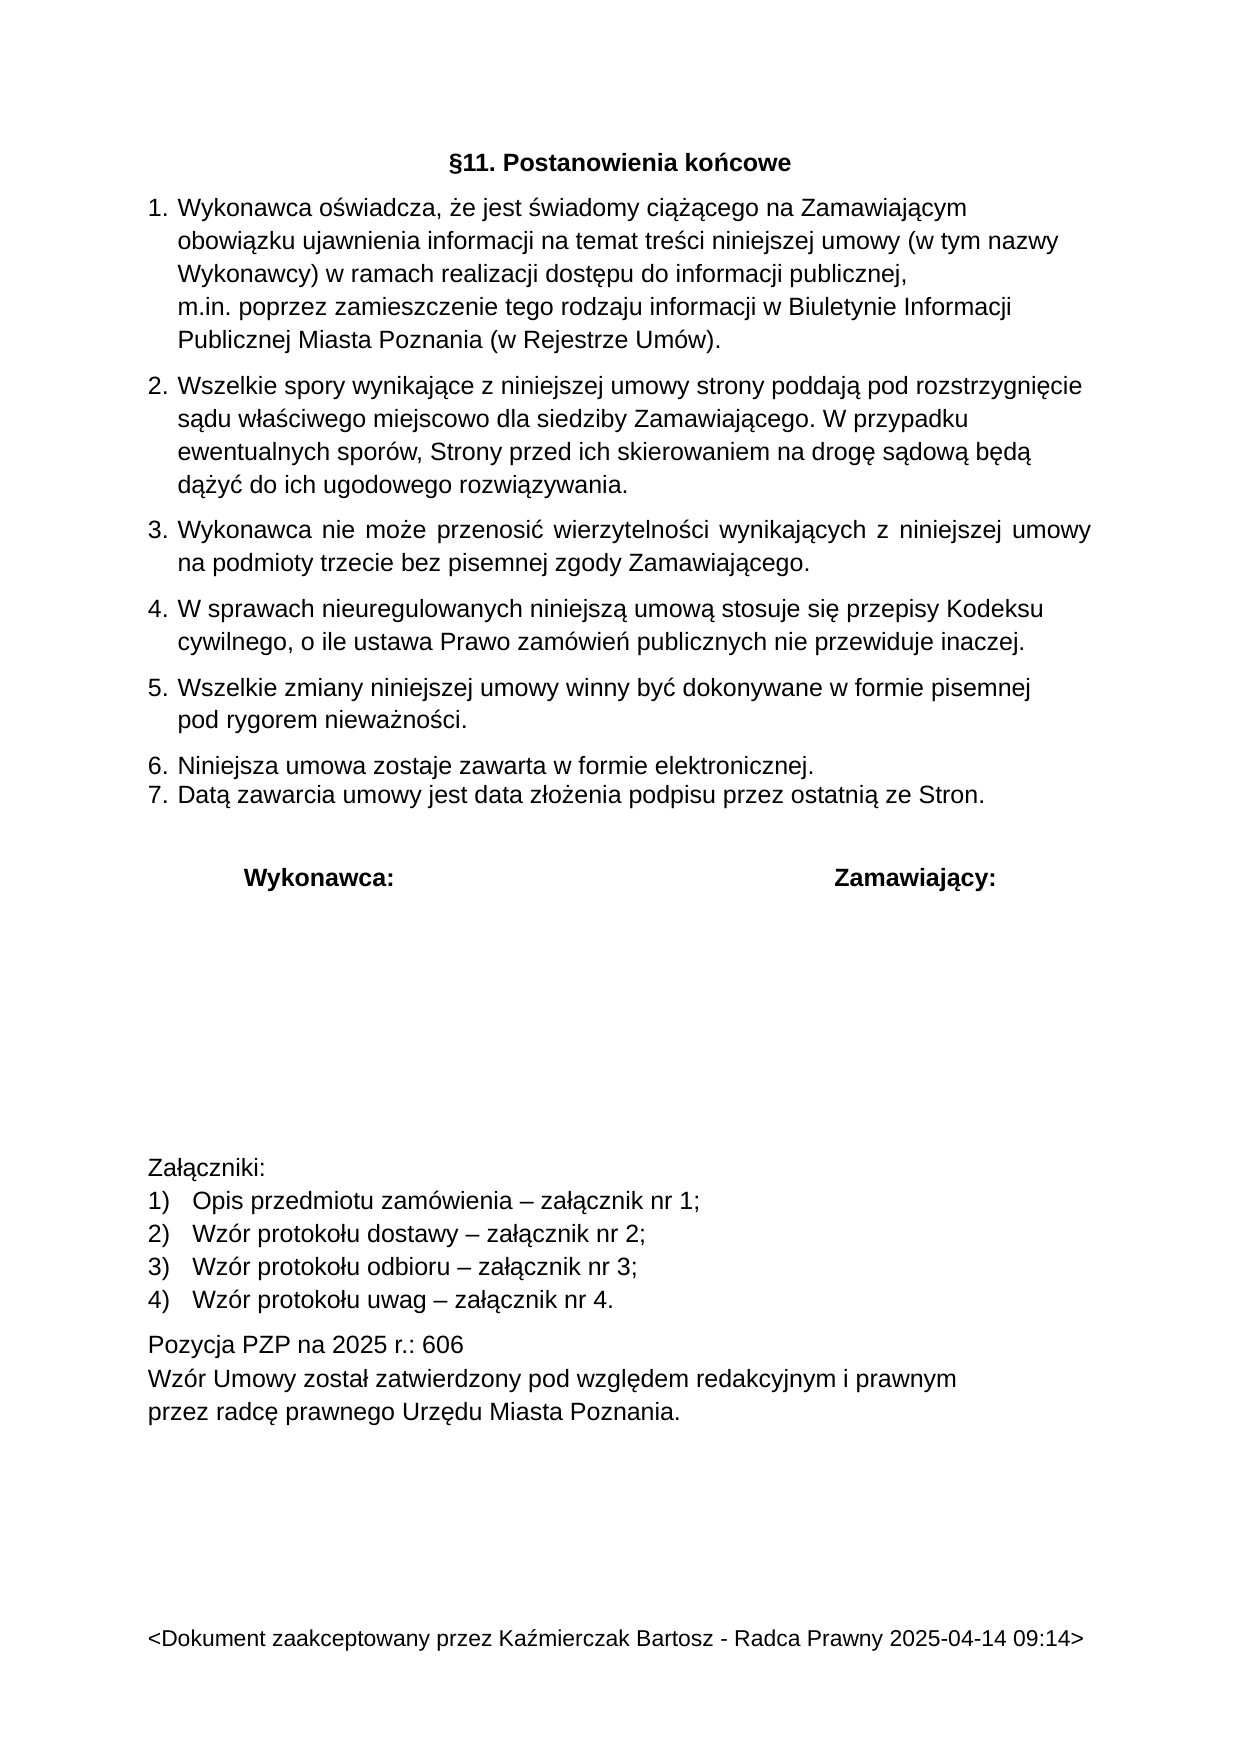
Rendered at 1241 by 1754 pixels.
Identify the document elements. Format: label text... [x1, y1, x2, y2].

text Załączniki: [148, 1153, 1092, 1182]
list Niniejsza umowa zostaje zawarta w formie elektronicznej. [148, 751, 1092, 780]
list Wszelkie zmiany niniejszej umowy winny być dokonywane w formie pisemnej pod rygorem nieważności. [148, 672, 1092, 734]
text Wzór Umowy został zatwierdzony pod względem redakcyjnym i prawnym przez radcę prawnego Urzędu Miasta Poznania. [148, 1363, 1092, 1425]
text Wykonawca: Zamawiający: [148, 863, 1092, 892]
list Wzór protokołu odbioru – załącznik nr 3; [148, 1252, 1092, 1281]
list Opis przedmiotu zamówienia – załącznik nr 1; [148, 1186, 1092, 1215]
text Pozycja PZP na 2025 r.: 606 [148, 1331, 1092, 1359]
list Wykonawca oświadcza, że jest świadomy ciążącego na Zamawiającym obowiązku ujawnienia informacji na temat treści niniejszej umowy (w tym nazwy Wykonawcy) w ramach realizacji dostępu do informacji publicznej, m.in. poprzez zamieszczenie tego rodzaju informacji w Biuletynie Informacji Publicznej Miasta Poznania (w Rejestrze Umów). [148, 193, 1092, 354]
list Datą zawarcia umowy jest data złożenia podpisu przez ostatnią ze Stron. [148, 780, 1092, 808]
list Wzór protokołu uwag – załącznik nr 4. [148, 1285, 1092, 1314]
list Wszelkie spory wynikające z niniejszej umowy strony poddają pod rozstrzygnięcie sądu właściwego miejscowo dla siedziby Zamawiającego. W przypadku ewentualnych sporów, Strony przed ich skierowaniem na drogę sądową będą dążyć do ich ugodowego rozwiązywania. [148, 371, 1092, 499]
list Wzór protokołu dostawy – załącznik nr 2; [148, 1219, 1092, 1248]
list W sprawach nieuregulowanych niniejszą umową stosuje się przepisy Kodeksu cywilnego, o ile ustawa Prawo zamówień publicznych nie przewiduje inaczej. [148, 594, 1092, 656]
subtitle §11. Postanowienia końcowe [148, 148, 1092, 176]
list Wykonawca nie może przenosić wierzytelności wynikających z niniejszej umowy na podmioty trzecie bez pisemnej zgody Zamawiającego. [148, 515, 1092, 577]
